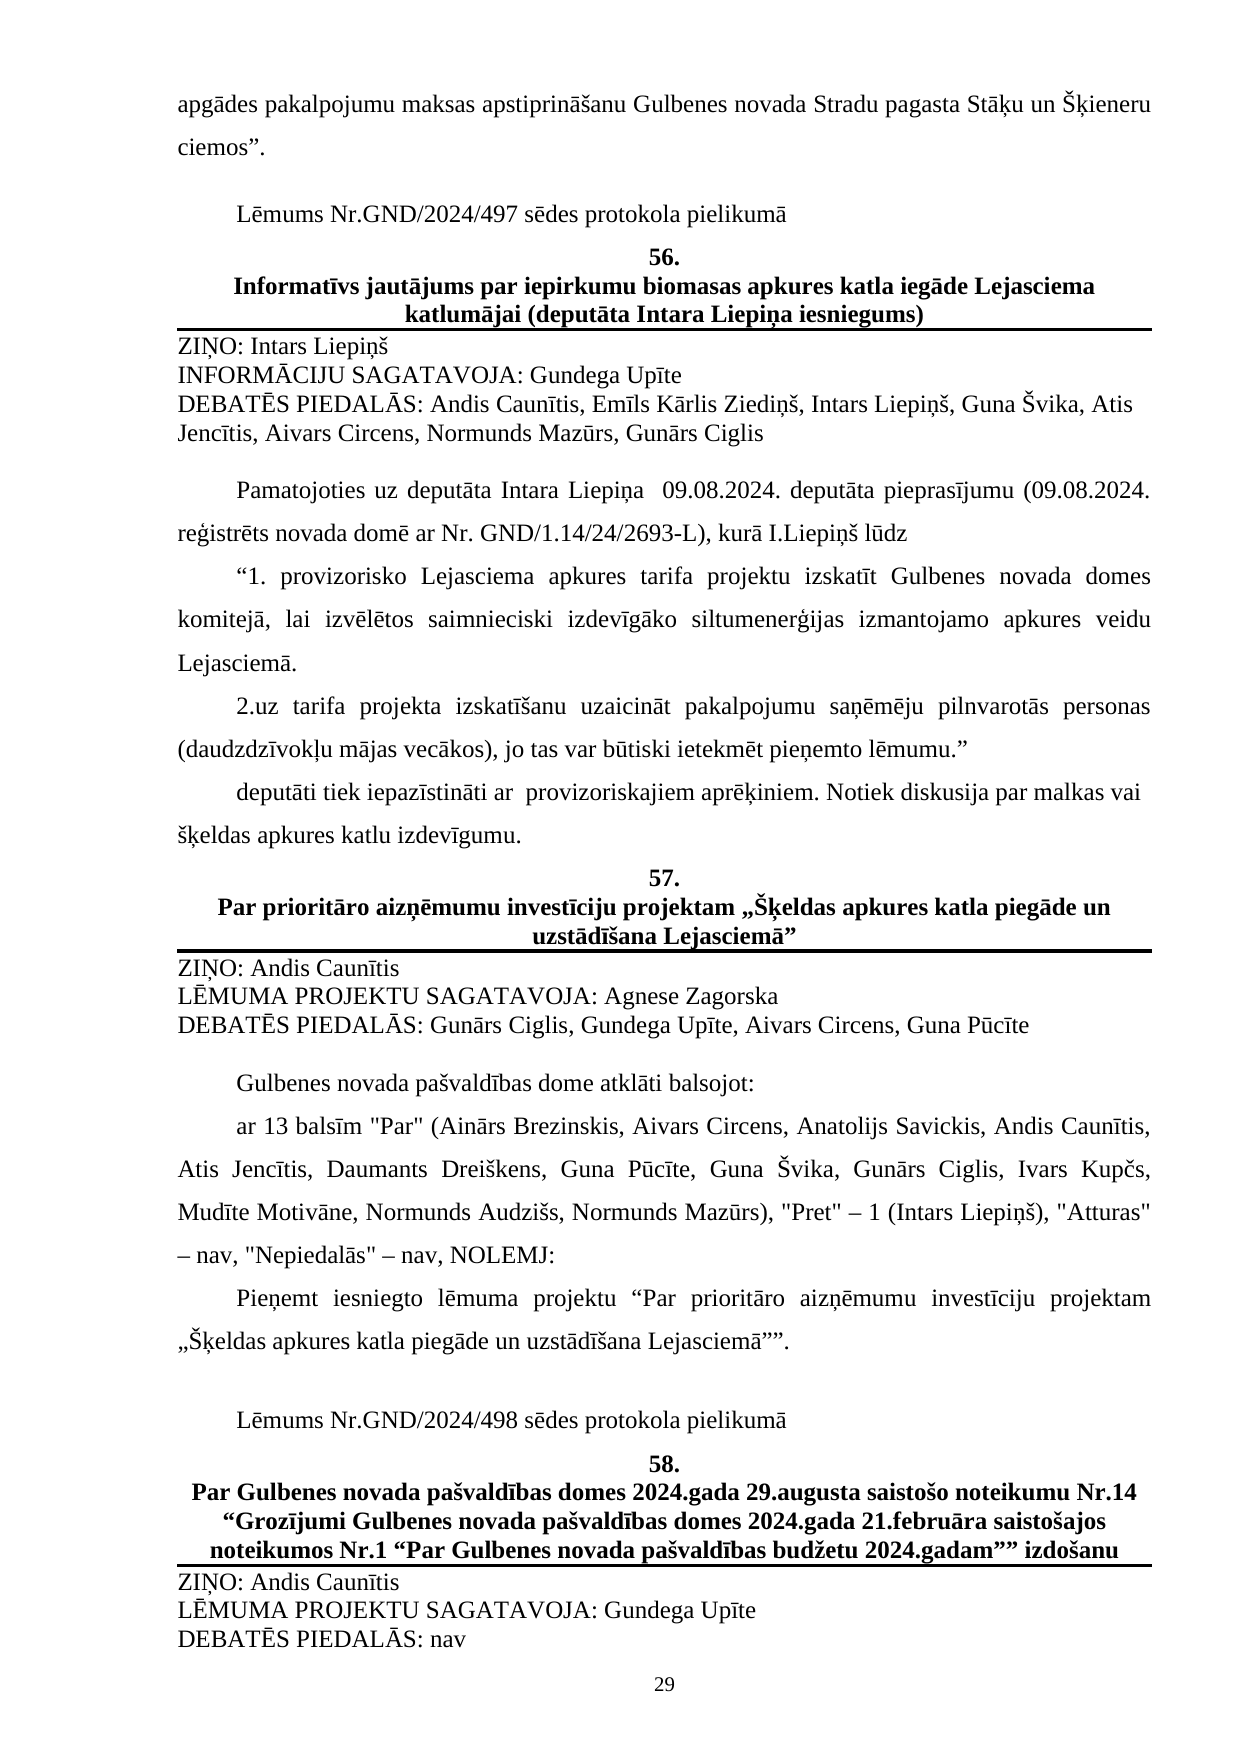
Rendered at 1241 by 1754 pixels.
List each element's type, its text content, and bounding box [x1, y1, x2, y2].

text DEBATĒS PIEDALĀS: Andis Caunītis, Emīls Kārlis Ziediņš, Intars Liepiņš, Guna Švika, Atis Jencītis, Aivars Circens, Normunds Mazūrs, Gunārs Ciglis [177, 389, 1152, 446]
text Gulbenes novada pašvaldības dome atklāti balsojot: [177, 1068, 1152, 1096]
text LĒMUMA PROJEKTU SAGATAVOJA: Agnese Zagorska [177, 981, 1152, 1010]
text Pamatojoties uz deputāta Intara Liepiņa 09.08.2024. deputāta pieprasījumu (09.08.2024. reģistrēts novada domē ar Nr. GND/1.14/24/2693-L), kurā I.Liepiņš lūdz [177, 475, 1152, 547]
text “1. provizorisko Lejasciema apkures tarifa projektu izskatīt Gulbenes novada domes komitejā, lai izvēlētos saimnieciski izdevīgāko siltumenerģijas izmantojamo apkures veidu Lejasciemā. [177, 561, 1152, 676]
text ar 13 balsīm "Par" (Ainārs Brezinskis, Aivars Circens, Anatolijs Savickis, Andis Caunītis, Atis Jencītis, Daumants Dreiškens, Guna Pūcīte, Guna Švika, Gunārs Ciglis, Ivars Kupčs, Mudīte Motivāne, Normunds Audzišs, Normunds Mazūrs), "Pret" – 1 (Intars Liepiņš), "Atturas" – nav, "Nepiedalās" – nav, NOLEMJ: [177, 1111, 1152, 1269]
text Lēmums Nr.GND/2024/497 sēdes protokola pielikumā [177, 199, 1152, 228]
text Pieņemt iesniegto lēmuma projektu “Par prioritāro aizņēmumu investīciju projektam „Šķeldas apkures katla piegāde un uzstādīšana Lejasciemā””. [177, 1283, 1152, 1355]
text deputāti tiek iepazīstināti ar provizoriskajiem aprēķiniem. Notiek diskusija par malkas vai šķeldas apkures katlu izdevīgumu. [177, 777, 1152, 849]
text 57. [177, 863, 1152, 892]
text Lēmums Nr.GND/2024/498 sēdes protokola pielikumā [177, 1406, 1152, 1434]
text DEBATĒS PIEDALĀS: Gunārs Ciglis, Gundega Upīte, Aivars Circens, Guna Pūcīte [177, 1010, 1152, 1039]
text ZIŅO: Andis Caunītis [177, 1567, 1152, 1596]
text INFORMĀCIJU SAGATAVOJA: Gundega Upīte [177, 360, 1152, 389]
text ZIŅO: Andis Caunītis [177, 953, 1152, 981]
text Informatīvs jautājums par iepirkumu biomasas apkures katla iegāde Lejasciema katlumājai (deputāta Intara Liepiņa iesniegums) [177, 271, 1152, 328]
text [177, 89, 1152, 161]
text Par prioritāro aizņēmumu investīciju projektam „Šķeldas apkures katla piegāde un uzstādīšana Lejasciemā” [177, 892, 1152, 949]
text 56. [177, 242, 1152, 271]
text ZIŅO: Intars Liepiņš [177, 331, 1152, 360]
text DEBATĒS PIEDALĀS: nav [177, 1624, 1152, 1653]
list 2.uz tarifa projekta izskatīšanu uzaicināt pakalpojumu saņēmēju pilnvarotās personas (daudzdzīvokļu mājas vecākos), jo tas var būtiski ietekmēt pieņemto lēmumu.” [177, 691, 1152, 763]
text LĒMUMA PROJEKTU SAGATAVOJA: Gundega Upīte [177, 1596, 1152, 1624]
text 58. [177, 1449, 1152, 1477]
text Par Gulbenes novada pašvaldības domes 2024.gada 29.augusta saistošo noteikumu Nr.14 “Grozījumi Gulbenes novada pašvaldības domes 2024.gada 21.februāra saistošajos noteikumos Nr.1 “Par Gulbenes novada pašvaldības budžetu 2024.gadam”” izdošanu [177, 1477, 1152, 1564]
